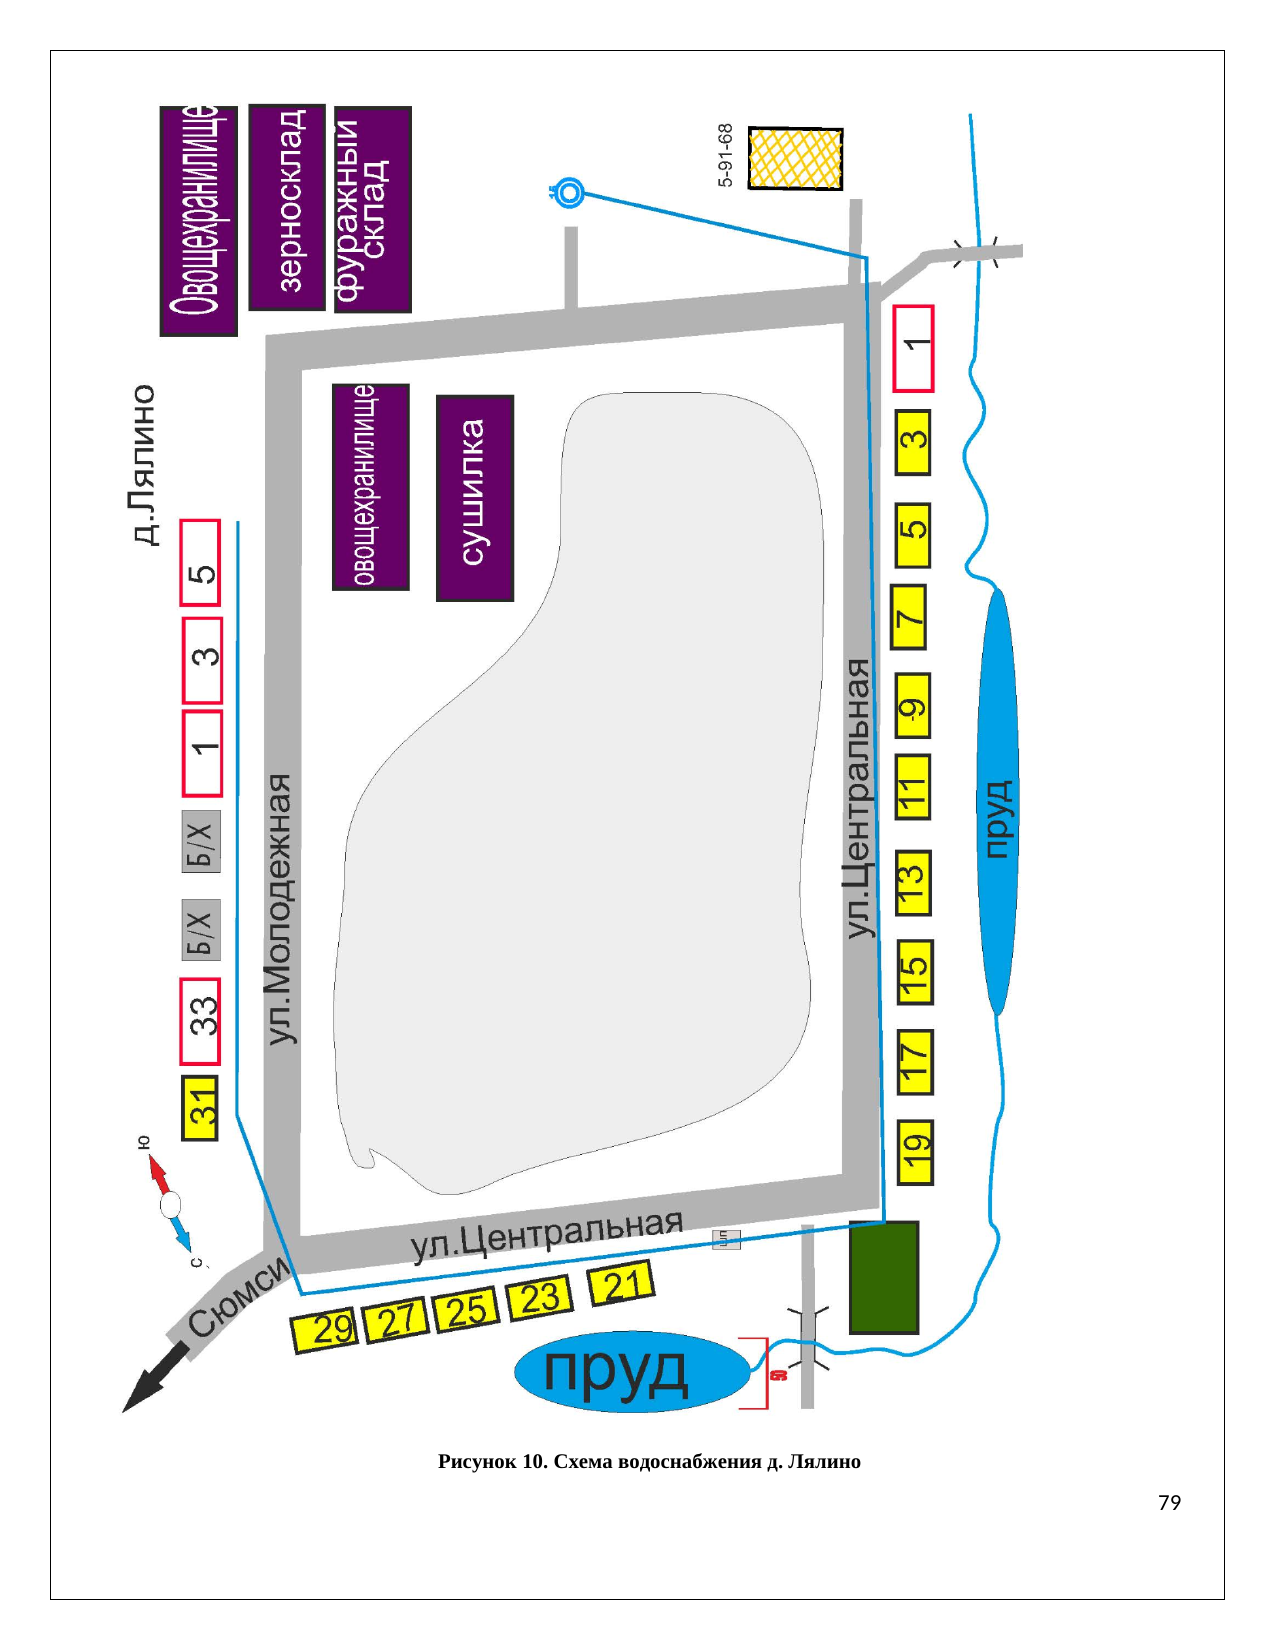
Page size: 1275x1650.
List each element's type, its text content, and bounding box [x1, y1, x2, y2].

picture [120, 102, 1023, 1415]
text Рисунок 10. Схема водоснабжения д. Лялино [118, 1449, 1181, 1473]
